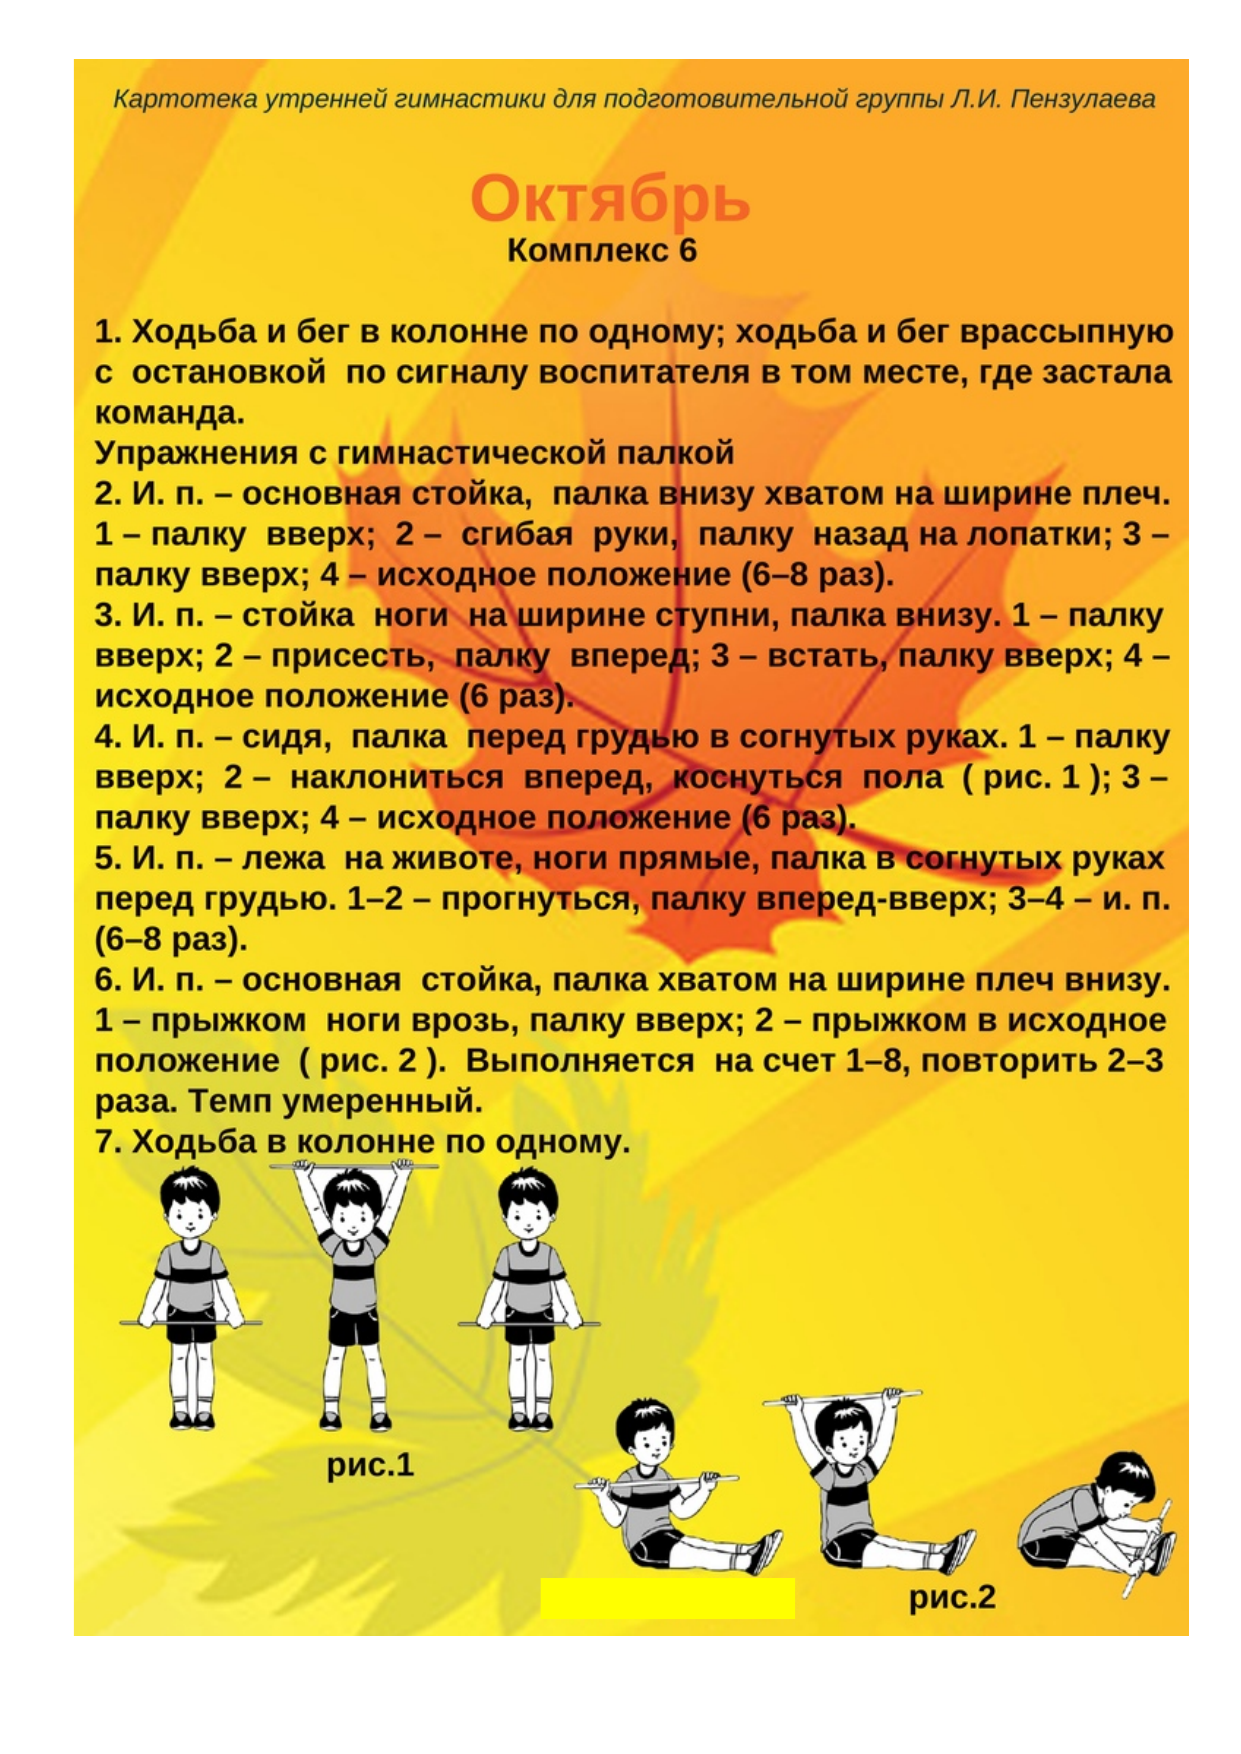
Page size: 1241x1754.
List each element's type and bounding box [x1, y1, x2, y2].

picture [73, 59, 1189, 1636]
